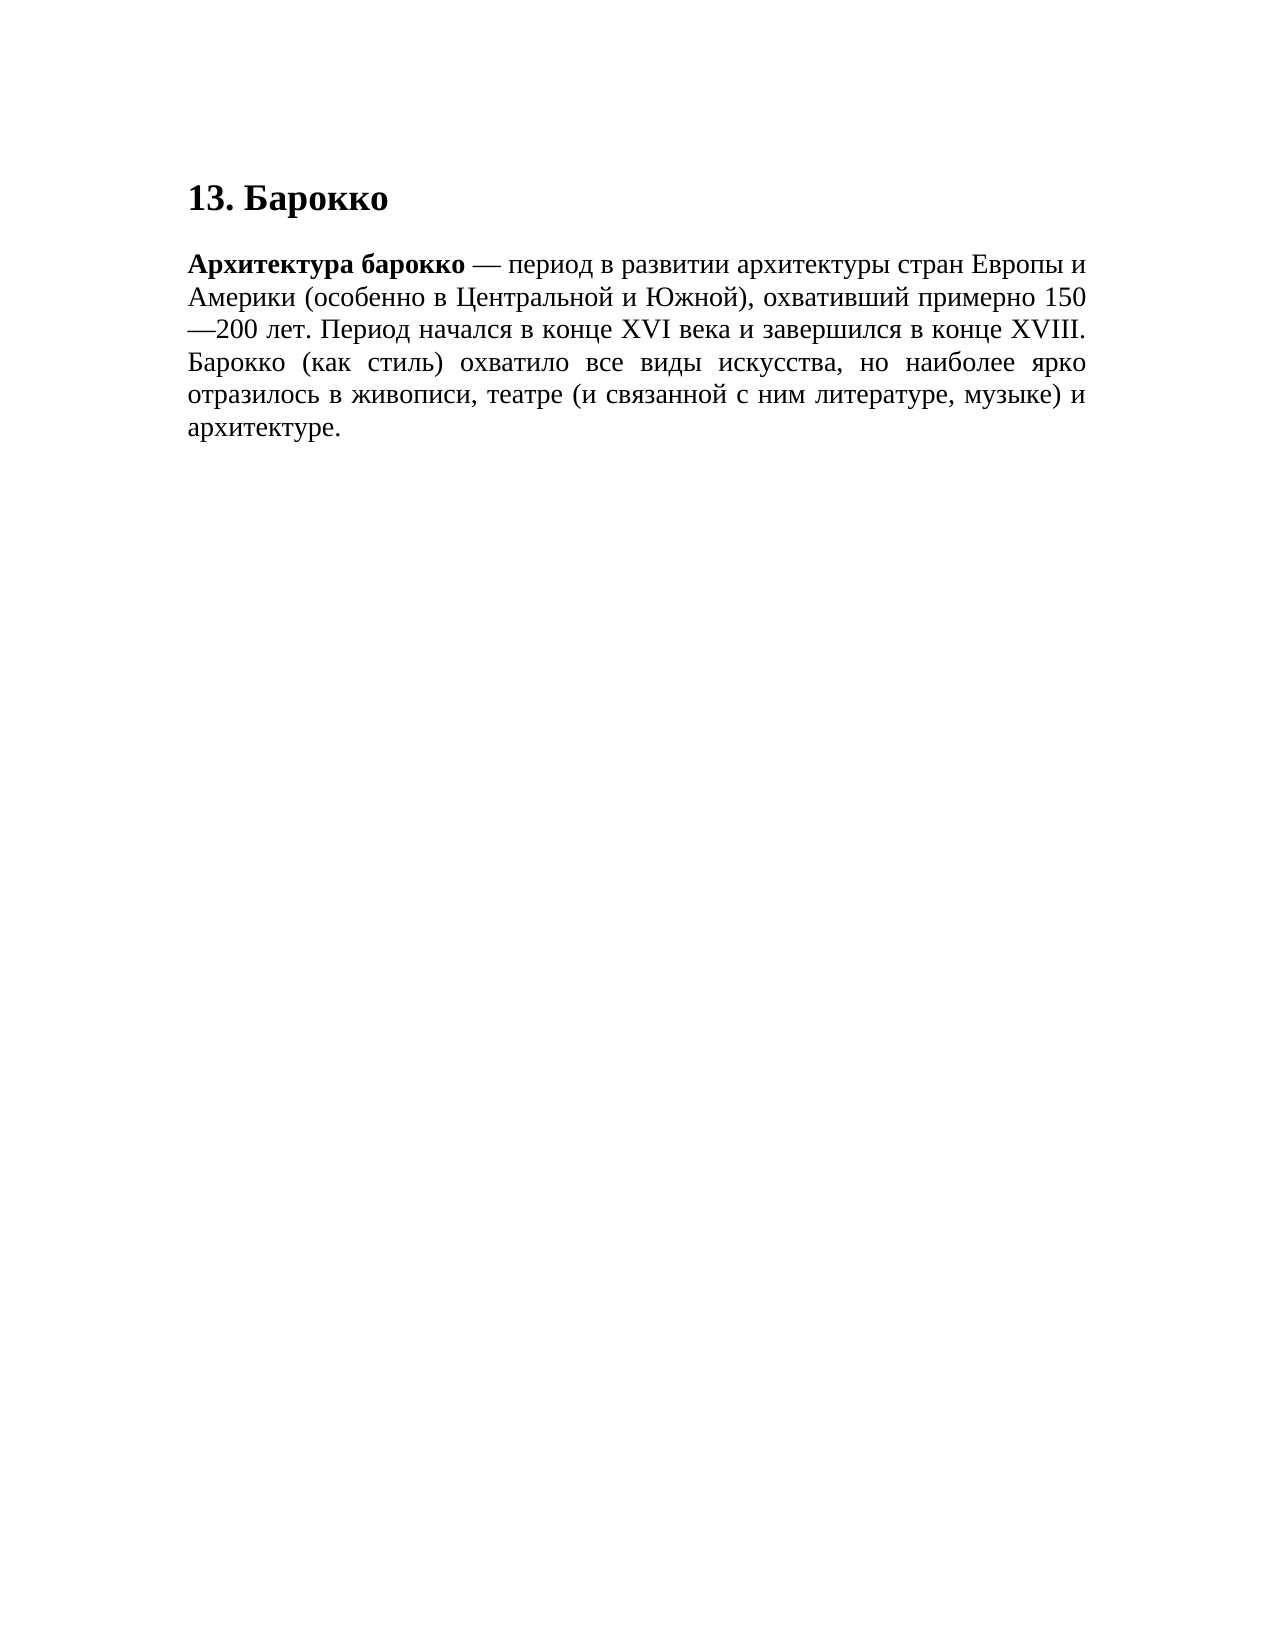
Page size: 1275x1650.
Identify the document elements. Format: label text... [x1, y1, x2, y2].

text Архитектура барокко — период в развитии архитектуры стран Европы и Америки (особенно в Центральной и Южной), охвативший примерно 150—200 лет. Период начался в конце XVI века и завершился в конце XVIII. Барокко (как стиль) охватило все виды искусства, но наиболее ярко отразилось в живописи, театре (и связанной с ним литературе, музыке) и архитектуре. [187, 248, 1087, 442]
list 13. Барокко [187, 175, 1087, 218]
